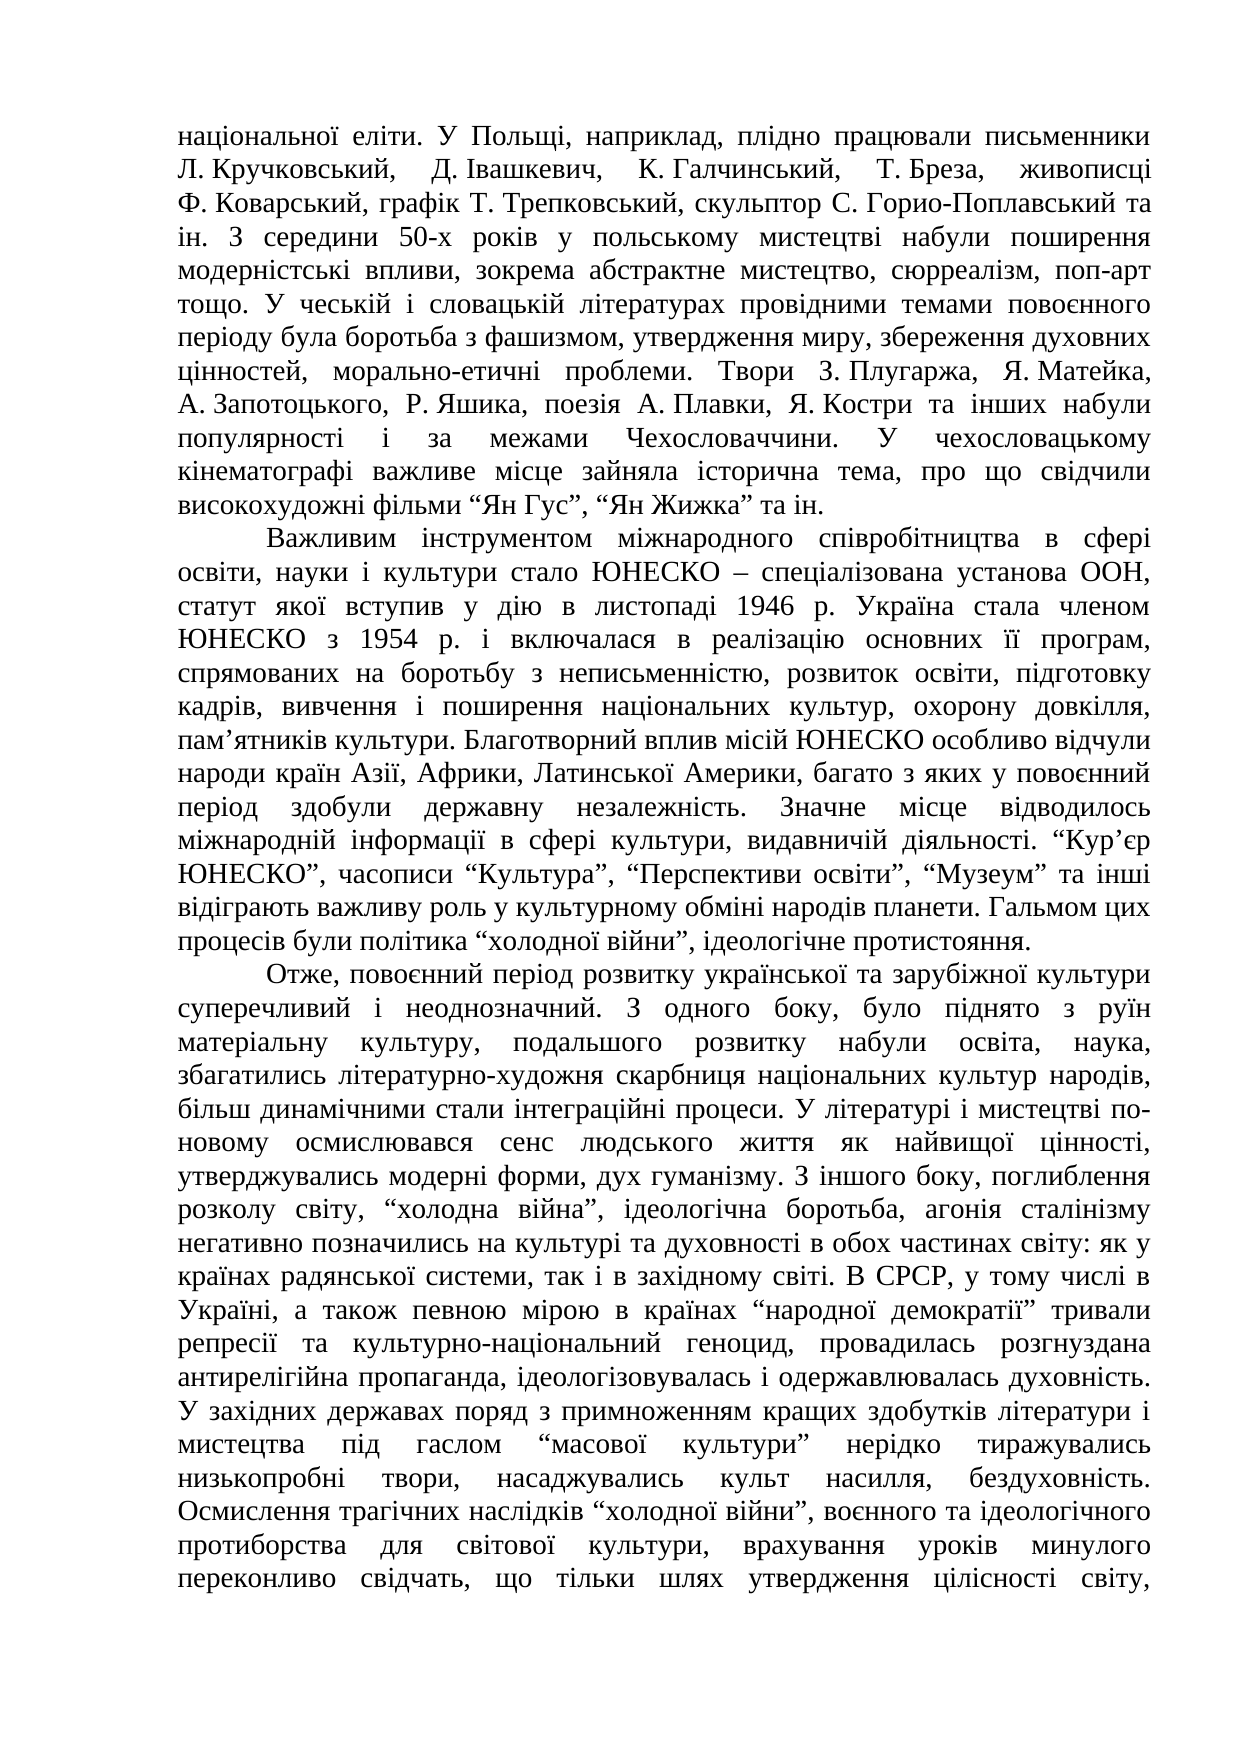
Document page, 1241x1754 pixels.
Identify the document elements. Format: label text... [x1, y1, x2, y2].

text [177, 957, 1152, 1594]
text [177, 118, 1152, 521]
text Важливим інструментом міжнародного співробітництва в сфері освіти, науки і культури стало ЮНЕСКО – спеціалізована установа ООН, статут якої вступив у дію в листопаді 1946 р. Україна стала членом ЮНЕСКО з 1954 р. і включалася в реалізацію основних її програм, спрямованих на боротьбу з неписьменністю, розвиток освіти, підготовку кадрів, вивчення і поширення національних культур, охорону довкілля, пам’ятників культури. Благотворний вплив місій ЮНЕСКО особливо відчули народи країн Азії, Африки, Латинської Америки, багато з яких у повоєнний період здобули державну незалежність. Значне місце відводилось міжнародній інформації в сфері культури, видавничій діяльності. “Кур’єр ЮНЕСКО”, часописи “Культура”, “Перспективи освіти”, “Музеум” та інші відіграють важливу роль у культурному обміні народів планети. Гальмом цих процесів були політика “холодної війни”, ідеологічне протистояння. [177, 521, 1152, 957]
